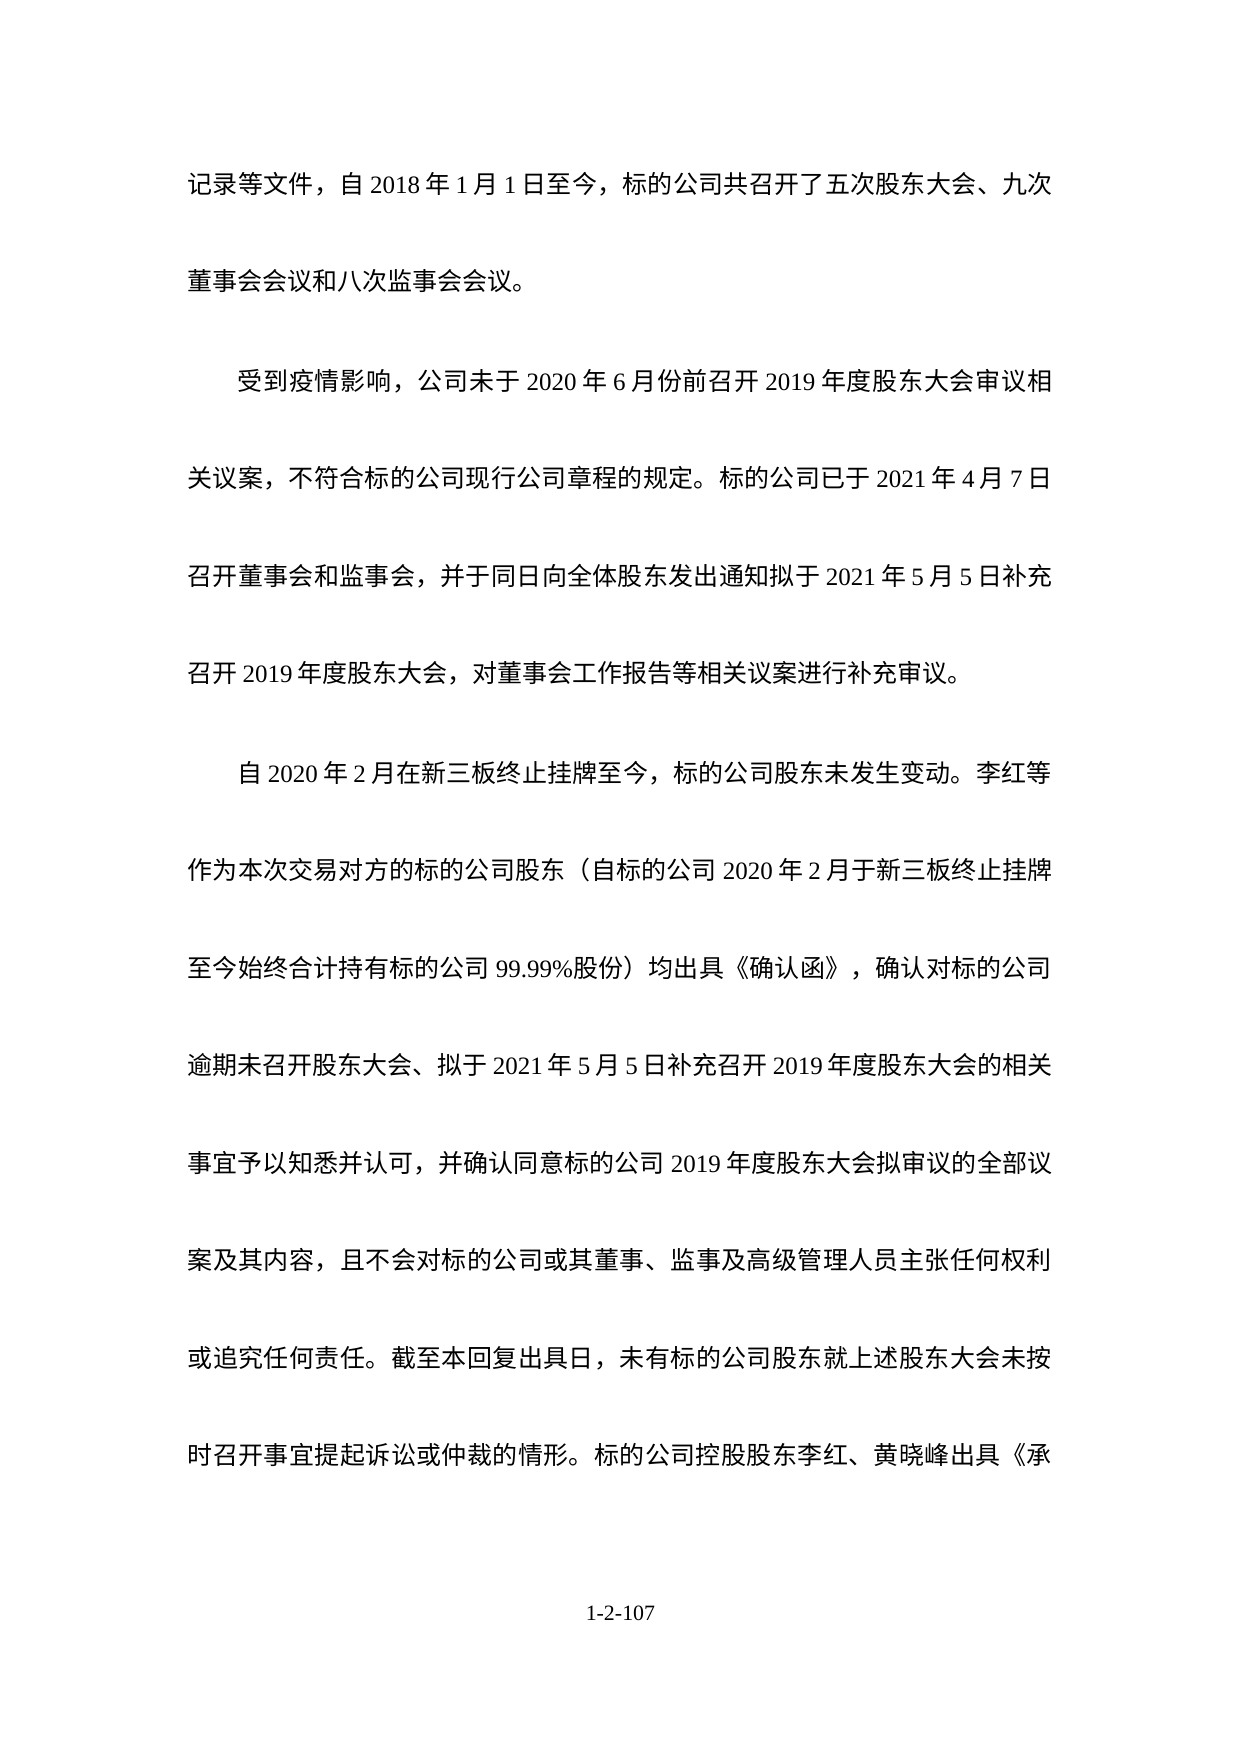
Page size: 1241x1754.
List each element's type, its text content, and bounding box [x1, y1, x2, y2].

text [187, 739, 1053, 1486]
text 受到疫情影响，公司未于2020年6月份前召开2019年度股东大会审议相关议案，不符合标的公司现行公司章程的规定。标的公司已于2021年4月7日召开董事会和监事会，并于同日向全体股东发出通知拟于2021年5月5日补充召开2019年度股东大会，对董事会工作报告等相关议案进行补充审议。 [187, 347, 1053, 704]
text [187, 150, 1053, 312]
